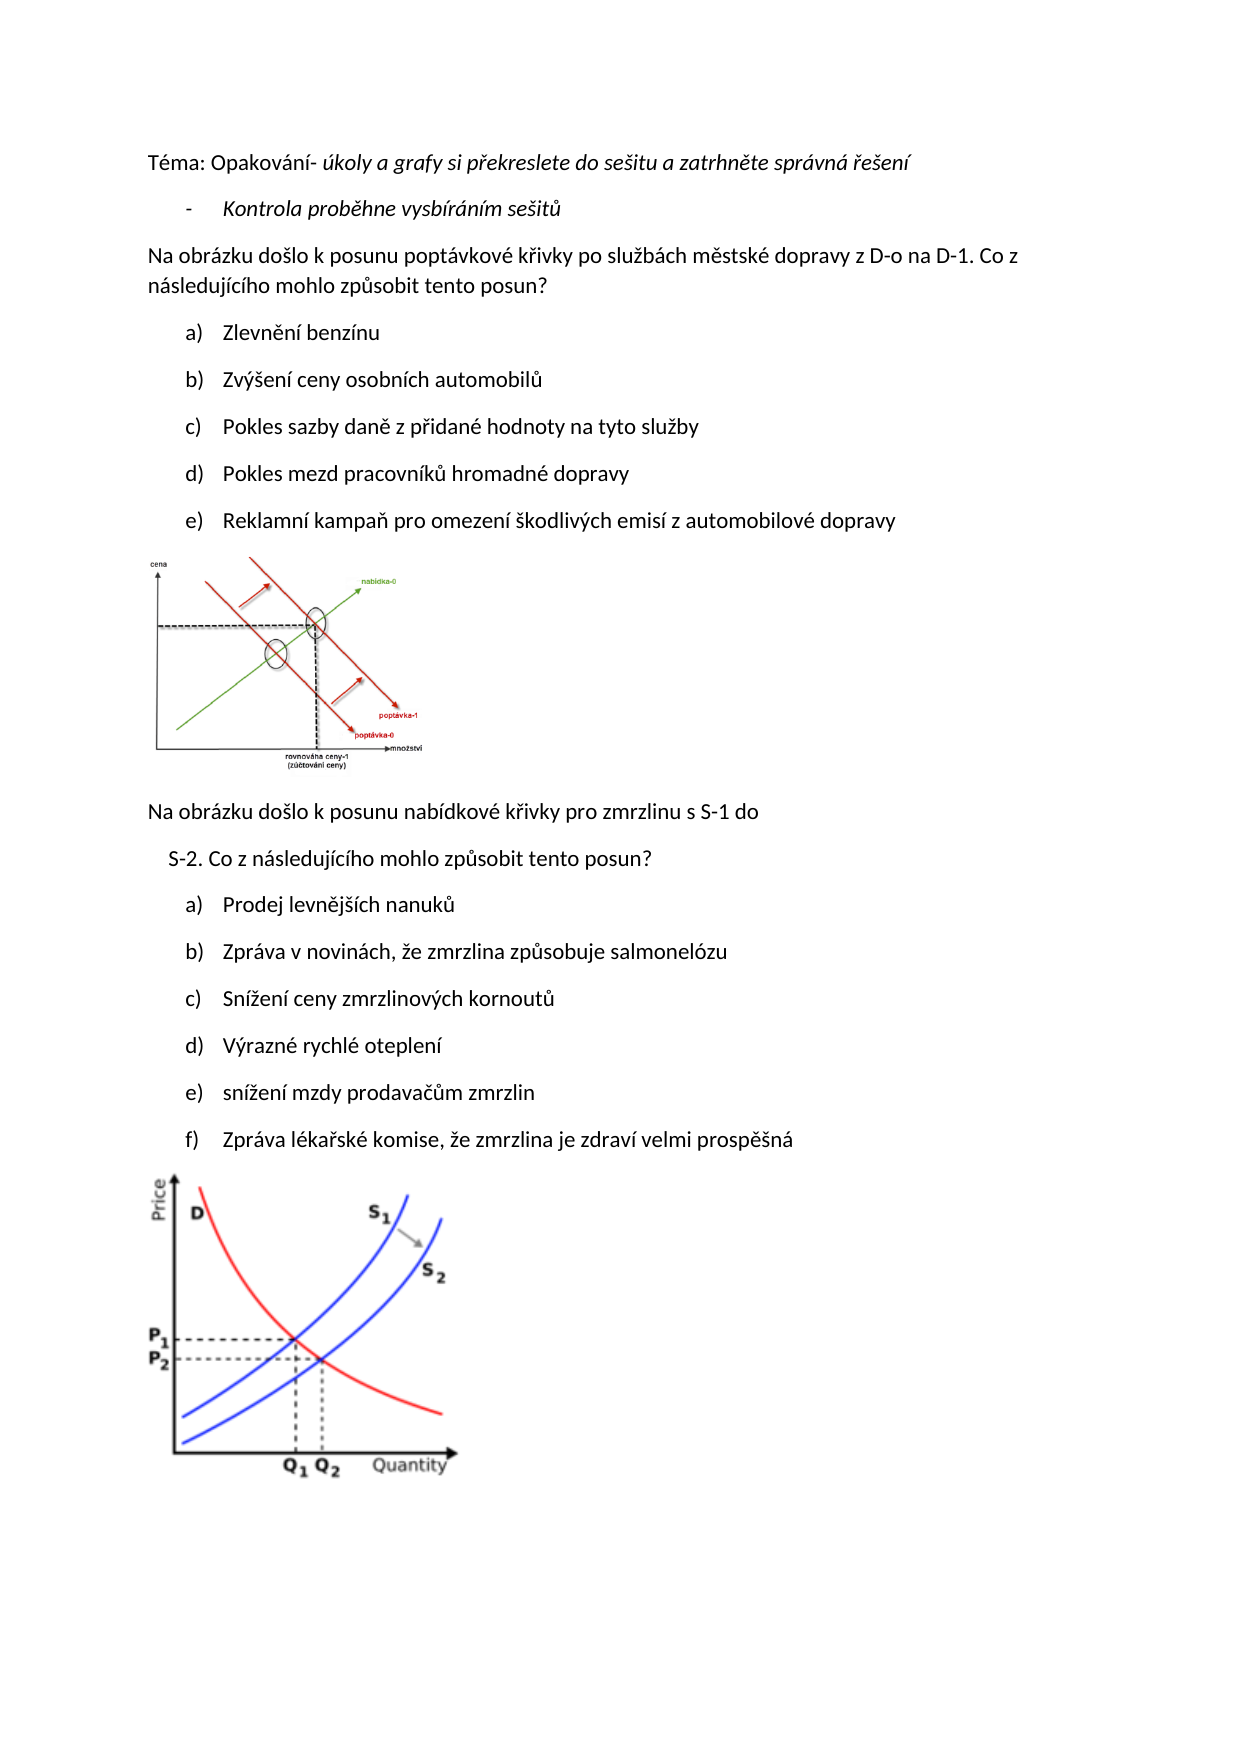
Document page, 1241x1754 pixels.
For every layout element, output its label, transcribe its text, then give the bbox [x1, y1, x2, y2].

list snížení mzdy prodavačům zmrzlin [185, 1078, 1093, 1106]
list Prodej levnějších nanuků [185, 891, 1093, 918]
list Zpráva v novinách, že zmrzlina způsobuje salmonelózu [185, 937, 1093, 965]
list Výrazné rychlé oteplení [185, 1031, 1093, 1059]
picture [147, 552, 423, 778]
picture [147, 1171, 461, 1485]
list Zvýšení ceny osobních automobilů [185, 365, 1093, 393]
list Kontrola proběhne vysbíráním sešitů [185, 194, 1093, 222]
text Téma: Opakování- úkoly a grafy si překreslete do sešitu a zatrhněte správná řešení [148, 148, 1093, 176]
text S-2. Co z následujícího mohlo způsobit tento posun? [148, 844, 1093, 872]
list Zlevnění benzínu [185, 318, 1093, 346]
list Reklamní kampaň pro omezení škodlivých emisí z automobilové dopravy [185, 506, 1093, 534]
list Pokles mezd pracovníků hromadné dopravy [185, 459, 1093, 487]
list Zpráva lékařské komise, že zmrzlina je zdraví velmi prospěšná [185, 1125, 1093, 1153]
list Snížení ceny zmrzlinových kornoutů [185, 984, 1093, 1012]
text Na obrázku došlo k posunu nabídkové křivky pro zmrzlinu s S-1 do [148, 797, 1093, 825]
text Na obrázku došlo k posunu poptávkové křivky po službách městské dopravy z D-o na D-1. Co z následujícího mohlo způsobit tento posun? [148, 241, 1093, 299]
list Pokles sazby daně z přidané hodnoty na tyto služby [185, 412, 1093, 440]
